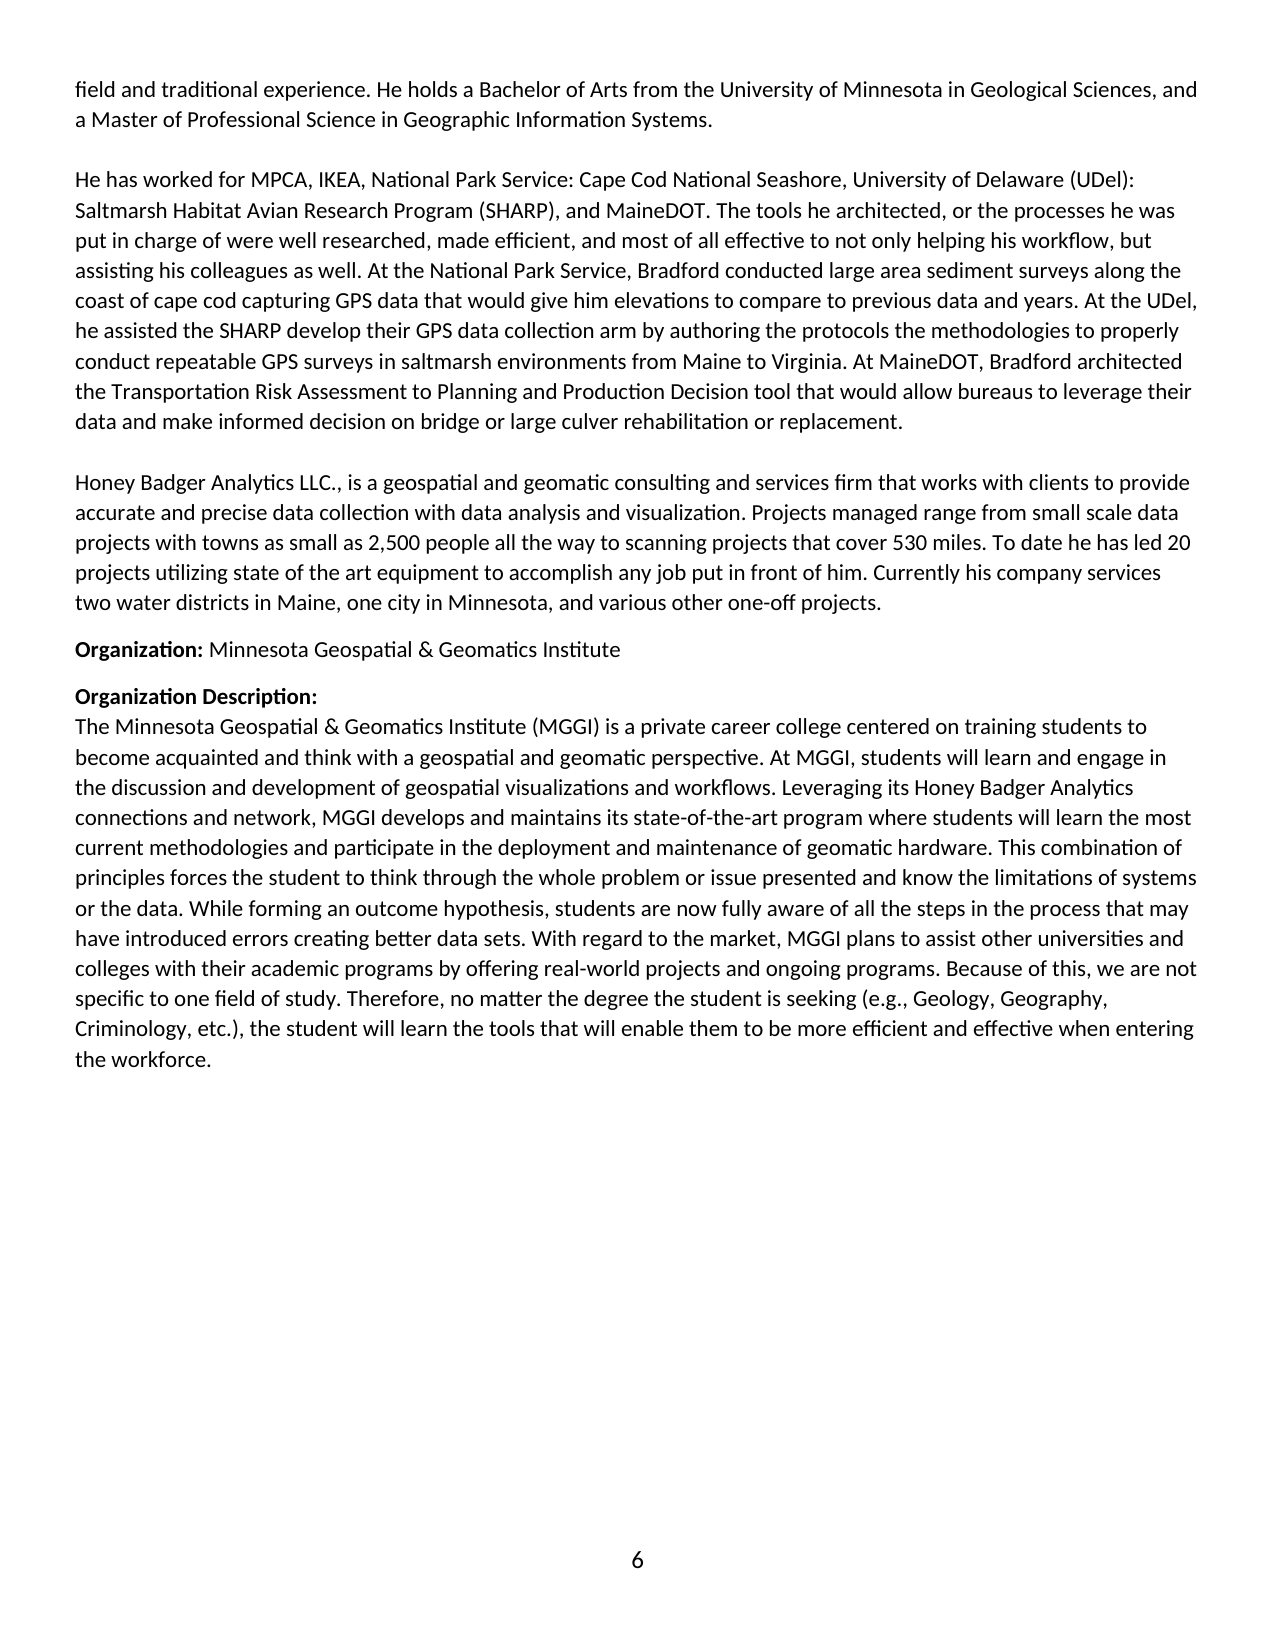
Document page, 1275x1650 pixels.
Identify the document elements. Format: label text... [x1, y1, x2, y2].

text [75, 75, 1200, 617]
text Organization Description: The Minnesota Geospatial & Geomatics Institute (MGGI) is a private career college centered on training students to become acquainted and think with a geospatial and geomatic perspective. At MGGI, students will learn and engage in the discussion and development of geospatial visualizations and workflows. Leveraging its Honey Badger Analytics connections and network, MGGI develops and maintains its state-of-the-art program where students will learn the most current methodologies and participate in the deployment and maintenance of geomatic hardware. This combination of principles forces the student to think through the whole problem or issue presented and know the limitations of systems or the data. While forming an outcome hypothesis, students are now fully aware of all the steps in the process that may have introduced errors creating better data sets. With regard to the market, MGGI plans to assist other universities and colleges with their academic programs by offering real-world projects and ongoing programs. Because of this, we are not specific to one field of study. Therefore, no matter the degree the student is seeking (e.g., Geology, Geography, Criminology, etc.), the student will learn the tools that will enable them to be more efficient and effective when entering the workforce. [75, 682, 1200, 1073]
text Organization: Minnesota Geospatial & Geomatics Institute [75, 635, 1200, 663]
